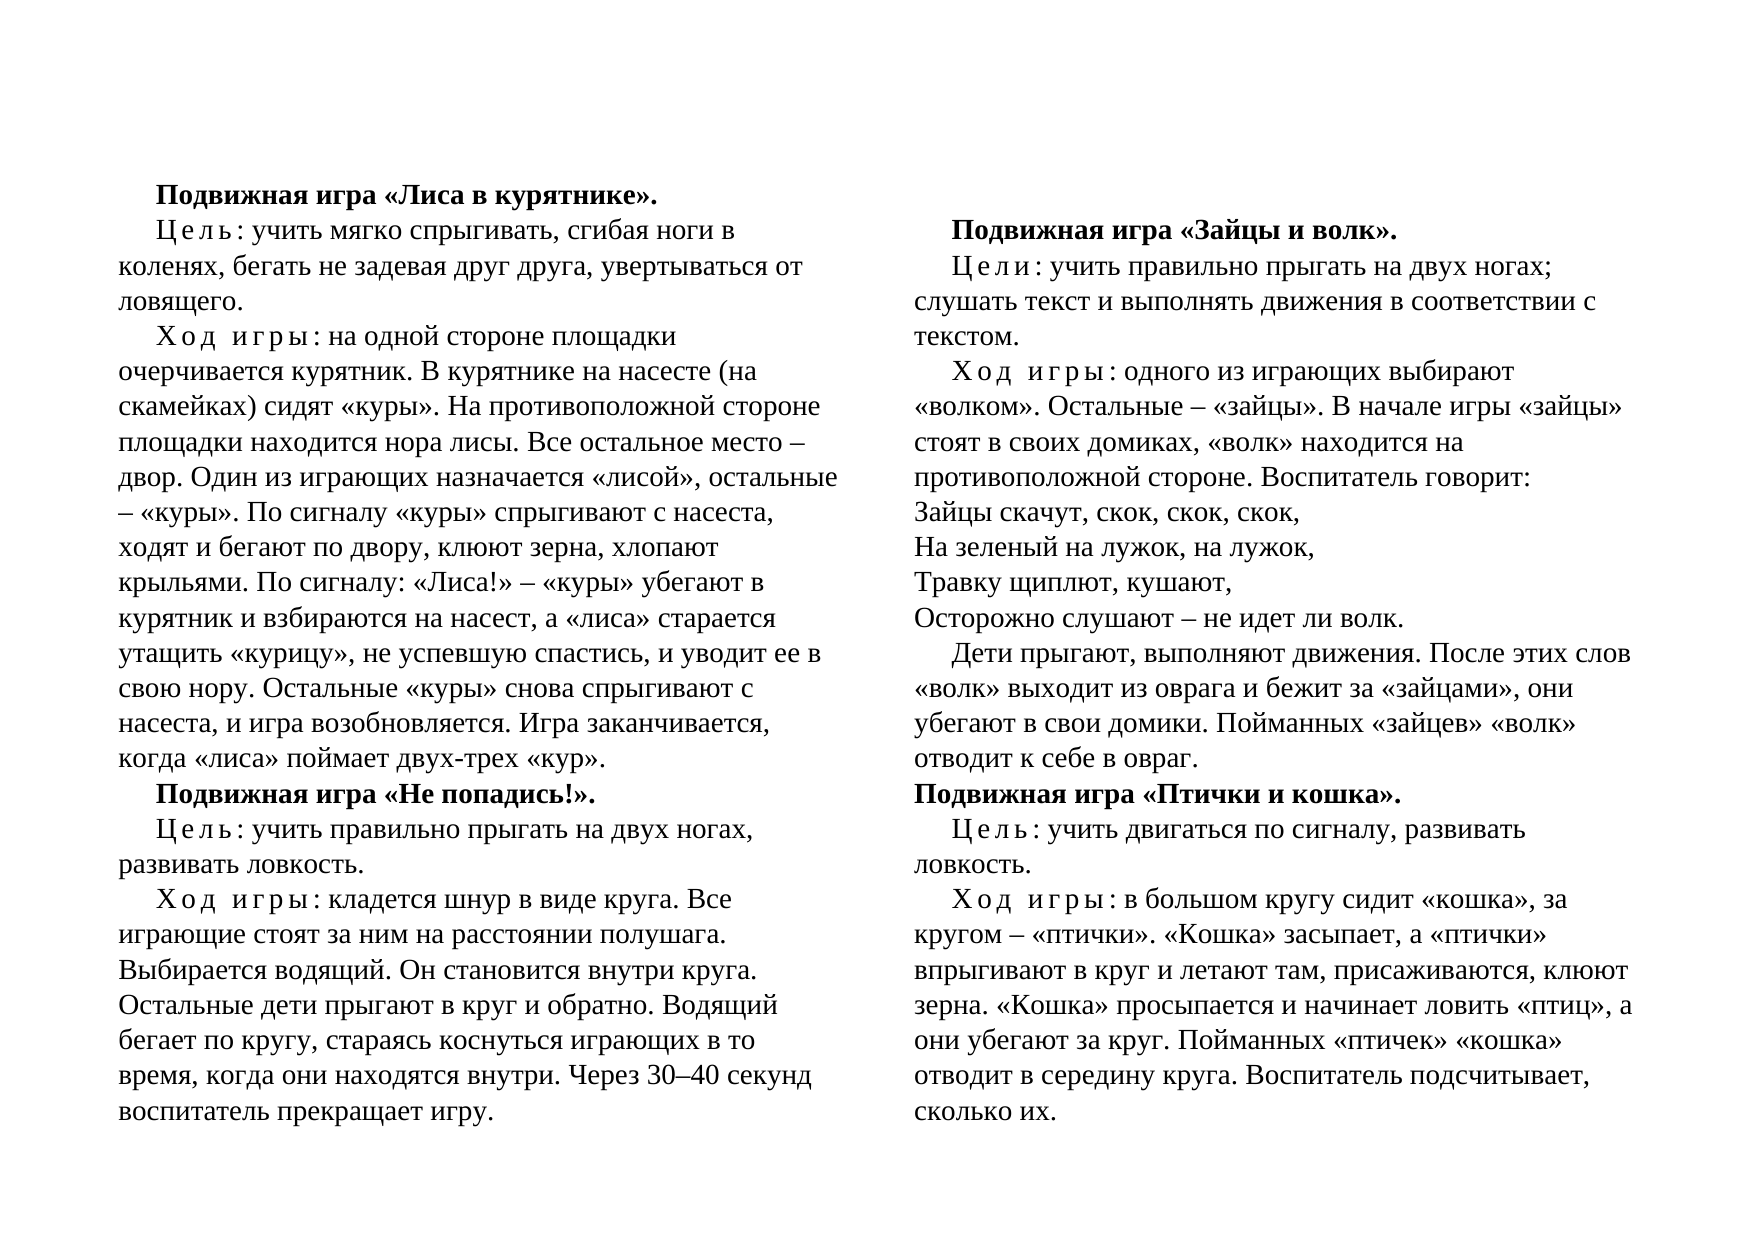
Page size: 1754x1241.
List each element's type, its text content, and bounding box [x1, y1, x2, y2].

text Цель: учить мягко спрыгивать, сгибая ноги в коленях, бегать не задевая друг друга, увертываться от ловящего. [118, 212, 840, 316]
text Подвижная игра «Не попадись!». [118, 776, 840, 809]
text Осторожно слушают – не идет ли волк. [914, 600, 1636, 633]
text Травку щиплют, кушают, [914, 564, 1636, 598]
text Подвижная игра «Лиса в курятнике». [118, 177, 840, 211]
text Ход игры: кладется шнур в виде круга. Все играющие стоят за ним на расстоянии полушага. Выбирается водящий. Он становится внутри круга. Остальные дети прыгают в круг и обратно. Водящий бегает по кругу, стараясь коснуться играющих в то время, когда они находятся внутри. Через 30–40 секунд воспитатель прекращает игру. [118, 881, 840, 1126]
text Ход игры: на одной стороне площадки очерчивается курятник. В курятнике на насесте (на скамейках) сидят «куры». На противоположной стороне площадки находится нора лисы. Все остальное место – двор. Один из играющих назначается «лисой», остальные – «куры». По сигналу «куры» спрыгивают с насеста, ходят и бегают по двору, клюют зерна, хлопают крыльями. По сигналу: «Лиса!» – «куры» убегают в курятник и взбираются на насест, а «лиса» старается утащить «курицу», не успевшую спастись, и уводит ее в свою нору. Остальные «куры» снова спрыгивают с насеста, и игра возобновляется. Игра заканчивается, когда «лиса» поймает двух-трех «кур». [118, 318, 840, 774]
text Цель: учить двигаться по сигналу, развивать ловкость. [914, 811, 1636, 880]
text Ход игры: в большом кругу сидит «кошка», за кругом – «птички». «Кошка» засыпает, а «птички» впрыгивают в круг и летают там, присаживаются, клюют зерна. «Кошка» просыпается и начинает ловить «птиц», а они убегают за круг. Пойманных «птичек» «кошка» отводит в середину круга. Воспитатель подсчитывает, сколько их. [914, 881, 1636, 1126]
text Подвижная игра «Птички и кошка». [914, 776, 1636, 809]
text Ход игры: одного из играющих выбирают «волком». Остальные – «зайцы». В начале игры «зайцы» стоят в своих домиках, «волк» находится на противоположной стороне. Воспитатель говорит: [914, 353, 1636, 492]
text Цель: учить правильно прыгать на двух ногах, развивать ловкость. [118, 811, 840, 880]
text Зайцы скачут, скок, скок, скок, [914, 494, 1636, 528]
text Дети прыгают, выполняют движения. После этих слов «волк» выходит из оврага и бежит за «зайцами», они убегают в свои домики. Пойманных «зайцев» «волк» отводит к себе в овраг. [914, 635, 1636, 774]
text Цели: учить правильно прыгать на двух ногах; слушать текст и выполнять движения в соответствии с текстом. [914, 248, 1636, 352]
text Подвижная игра «Зайцы и волк». [914, 212, 1636, 246]
text На зеленый на лужок, на лужок, [914, 529, 1636, 563]
